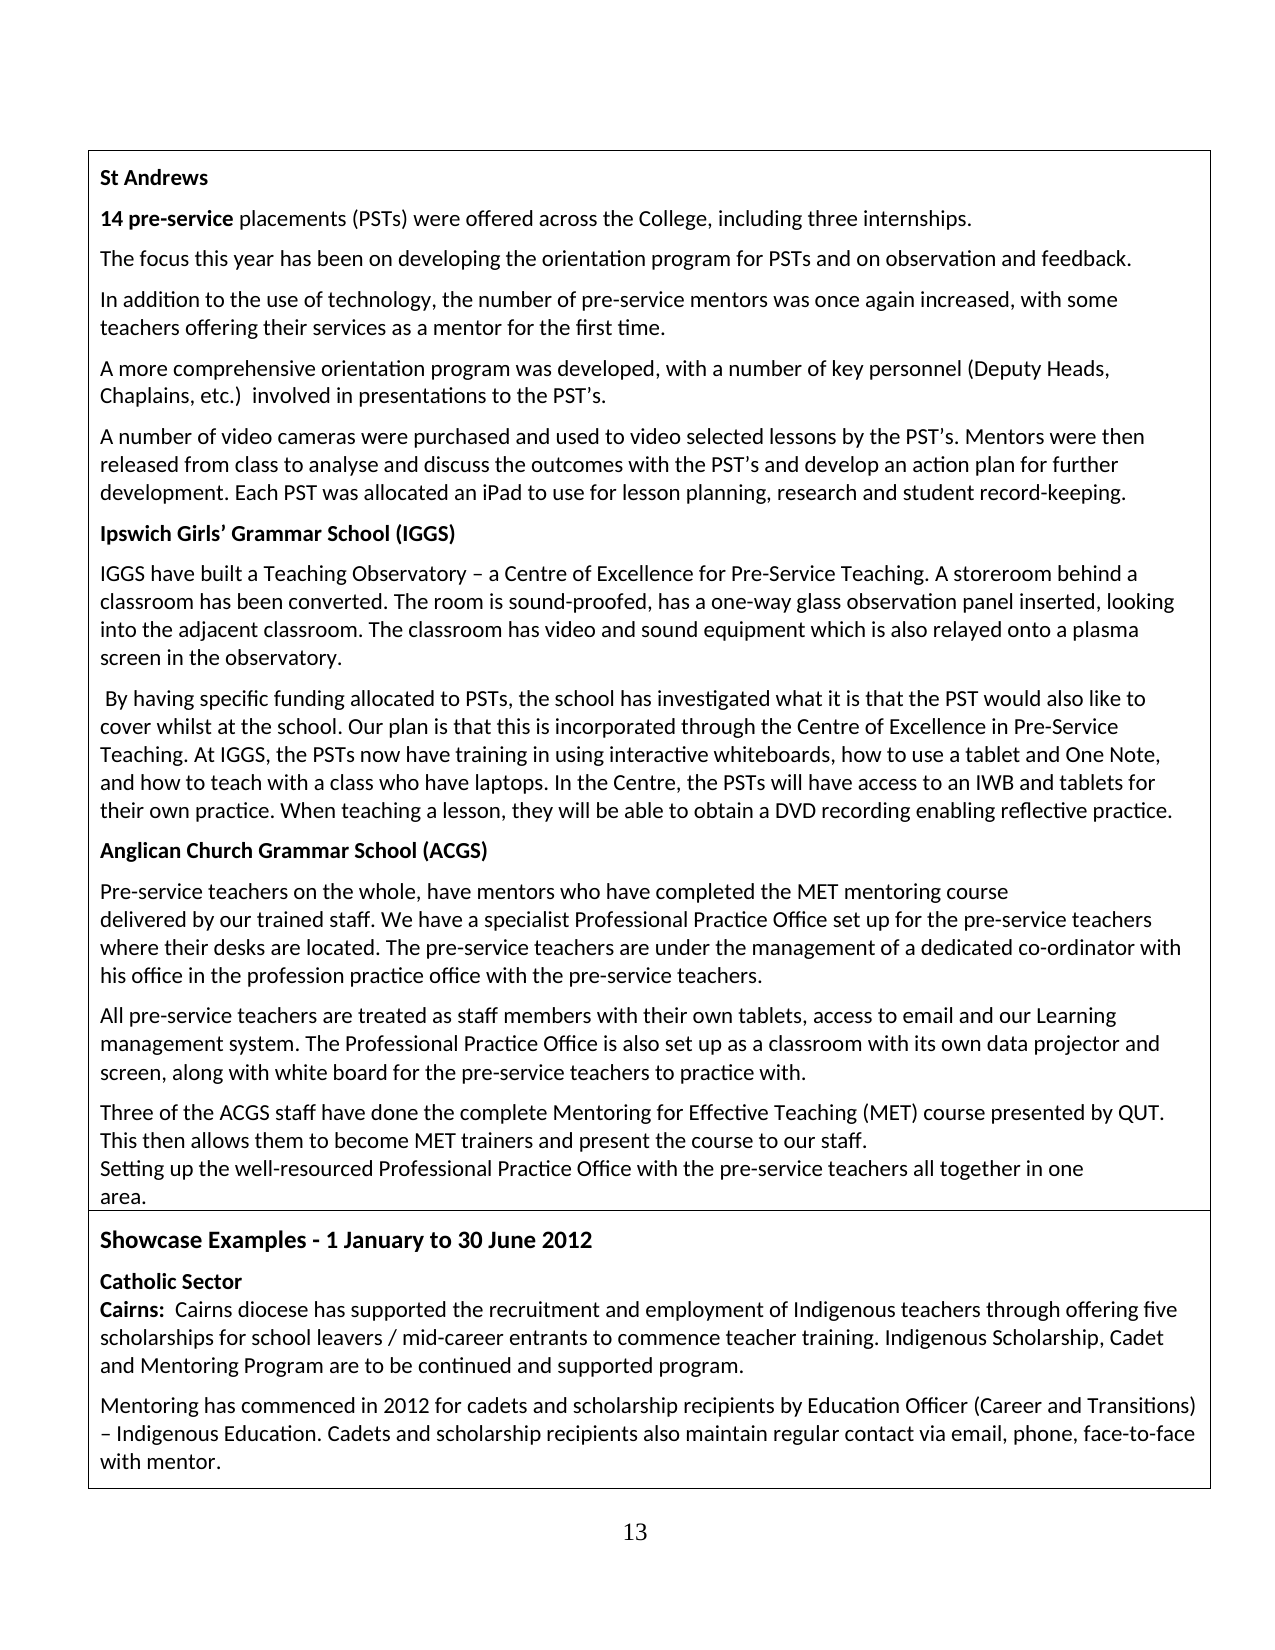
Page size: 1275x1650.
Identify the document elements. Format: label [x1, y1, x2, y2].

table_cell [89, 151, 1210, 1210]
table_cell [89, 1211, 1210, 1488]
